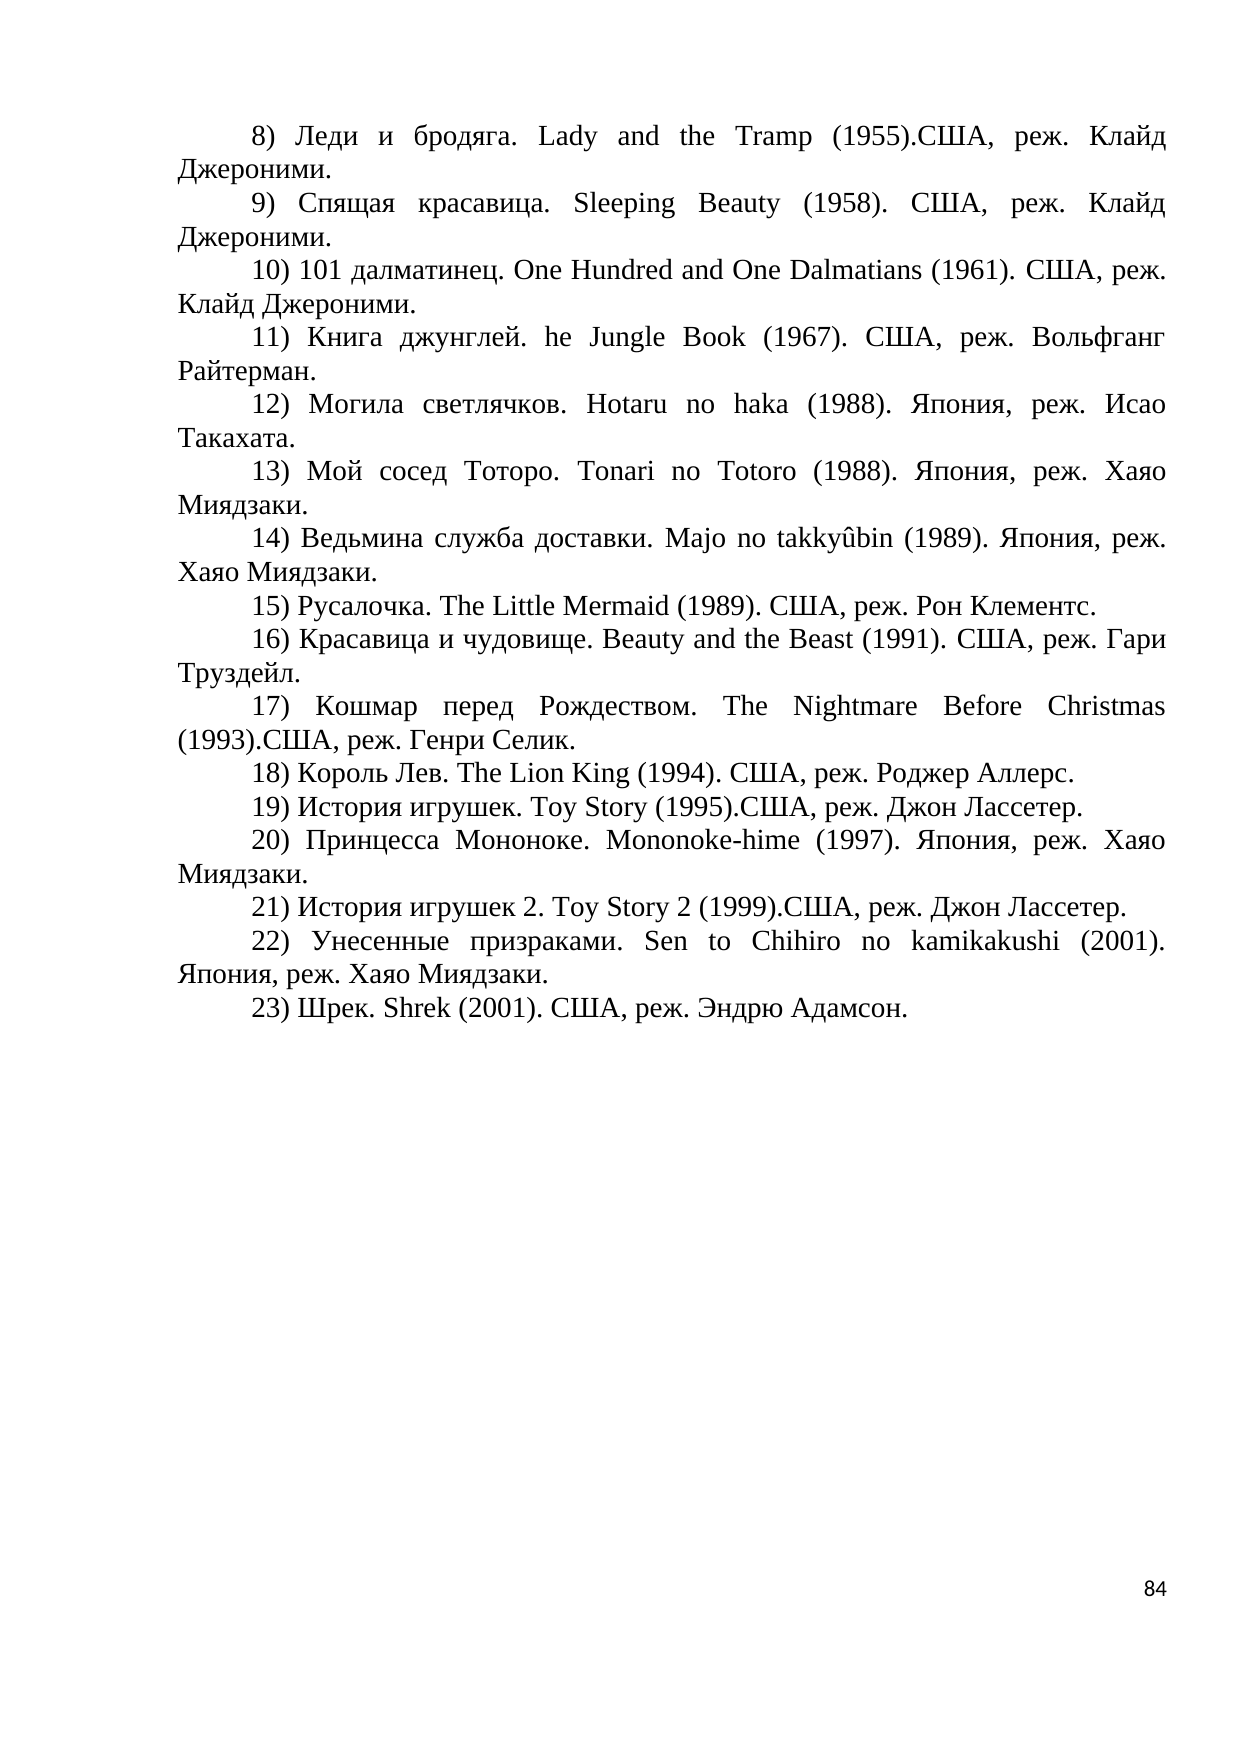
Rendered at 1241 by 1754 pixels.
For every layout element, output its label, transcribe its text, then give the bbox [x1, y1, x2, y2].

text 16) Красавица и чудовище. Beauty and the Beast (1991). США, реж. Гари Труздейл. [177, 621, 1167, 688]
text 11) Книга джунглей. he Jungle Book (1967). США, реж. Вольфганг Райтерман. [177, 319, 1167, 386]
text 12) Могила светлячков. Hotaru no haka (1988). Япония, реж. Исао Такахата. [177, 386, 1167, 453]
text 8) Леди и бродяга. Lady and the Tramp (1955).США, реж. Клайд Джероними. [177, 118, 1167, 185]
text 17) Кошмар перед Рождеством. The Nightmare Before Christmas (1993).США, реж. Генри Селик. [177, 688, 1167, 755]
text 10) 101 далматинец. One Hundred and One Dalmatians (1961). США, реж. Клайд Джероними. [177, 252, 1167, 319]
text 13) Мой сосед Тоторо. Tonari no Totoro (1988). Япония, реж. Хаяо Миядзаки. [177, 453, 1167, 521]
text 9) Спящая красавица. Sleeping Beauty (1958). США, реж. Клайд Джероними. [177, 185, 1167, 252]
text 18) Король Лев. The Lion King (1994). США, реж. Роджер Аллерс. [177, 755, 1167, 789]
text 19) История игрушек. Toy Story (1995).США, реж. Джон Лассетер. [177, 789, 1167, 822]
text 15) Русалочка. The Little Mermaid (1989). США, реж. Рон Клементс. [177, 588, 1167, 621]
text 20) Принцесса Мононоке. Mononoke-hime (1997). Япония, реж. Хаяо Миядзаки. [177, 822, 1167, 889]
text 23) Шрек. Shrek (2001). США, реж. Эндрю Адамсон. [177, 990, 1167, 1024]
text 14) Ведьмина служба доставки. Majo no takkyûbin (1989). Япония, реж. Хаяо Миядзаки. [177, 521, 1167, 588]
text 22) Унесенные призраками. Sen to Chihiro no kamikakushi (2001). Япония, реж. Хаяо Миядзаки. [177, 923, 1167, 990]
text 21) История игрушек 2. Toy Story 2 (1999).США, реж. Джон Лассетер. [177, 889, 1167, 923]
